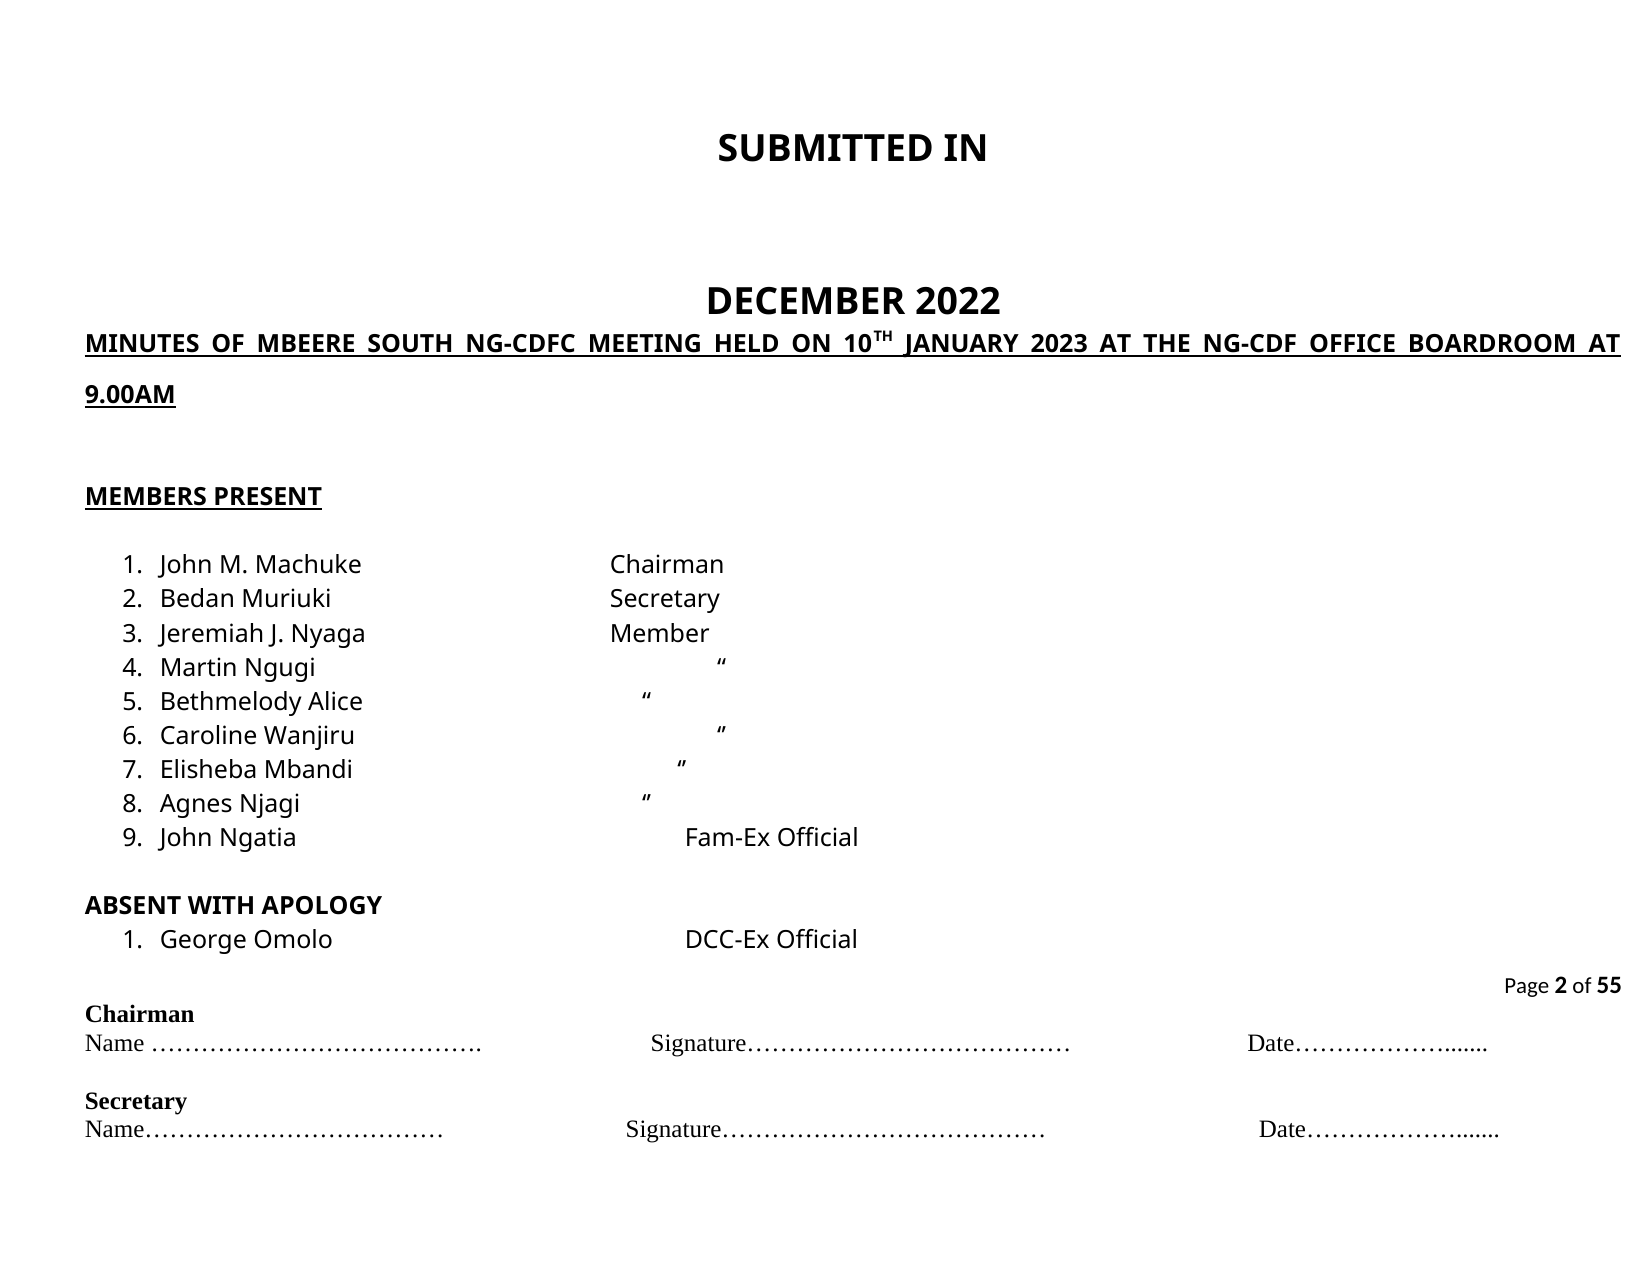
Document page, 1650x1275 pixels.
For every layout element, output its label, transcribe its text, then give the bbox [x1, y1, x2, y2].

text SUBMITTED IN [84, 122, 1622, 173]
list Jeremiah J. Nyaga Member [122, 615, 1622, 649]
list Agnes Njagi ‘’ [122, 786, 1622, 819]
list Bethmelody Alice “ [122, 683, 1622, 717]
text ABSENT WITH APOLOGY [84, 888, 1622, 922]
list John Ngatia Fam-Ex Official [122, 819, 1622, 854]
list George Omolo DCC-Ex Official [122, 922, 1622, 956]
text MEMBERS PRESENT [84, 479, 1622, 513]
list Elisheba Mbandi ‘’ [122, 751, 1622, 786]
list Bedan Muriuki Secretary [122, 581, 1622, 615]
list Martin Ngugi “ [122, 649, 1622, 683]
text MINUTES OF MBEERE SOUTH NG-CDFC MEETING HELD ON 10TH JANUARY 2023 AT THE NG-CDF OFFICE BOARDROOM AT 9.00AM [84, 326, 1622, 411]
list Caroline Wanjiru ‘’ [122, 717, 1622, 751]
text DECEMBER 2022 [84, 275, 1622, 326]
list John M. Machuke Chairman [122, 547, 1622, 581]
